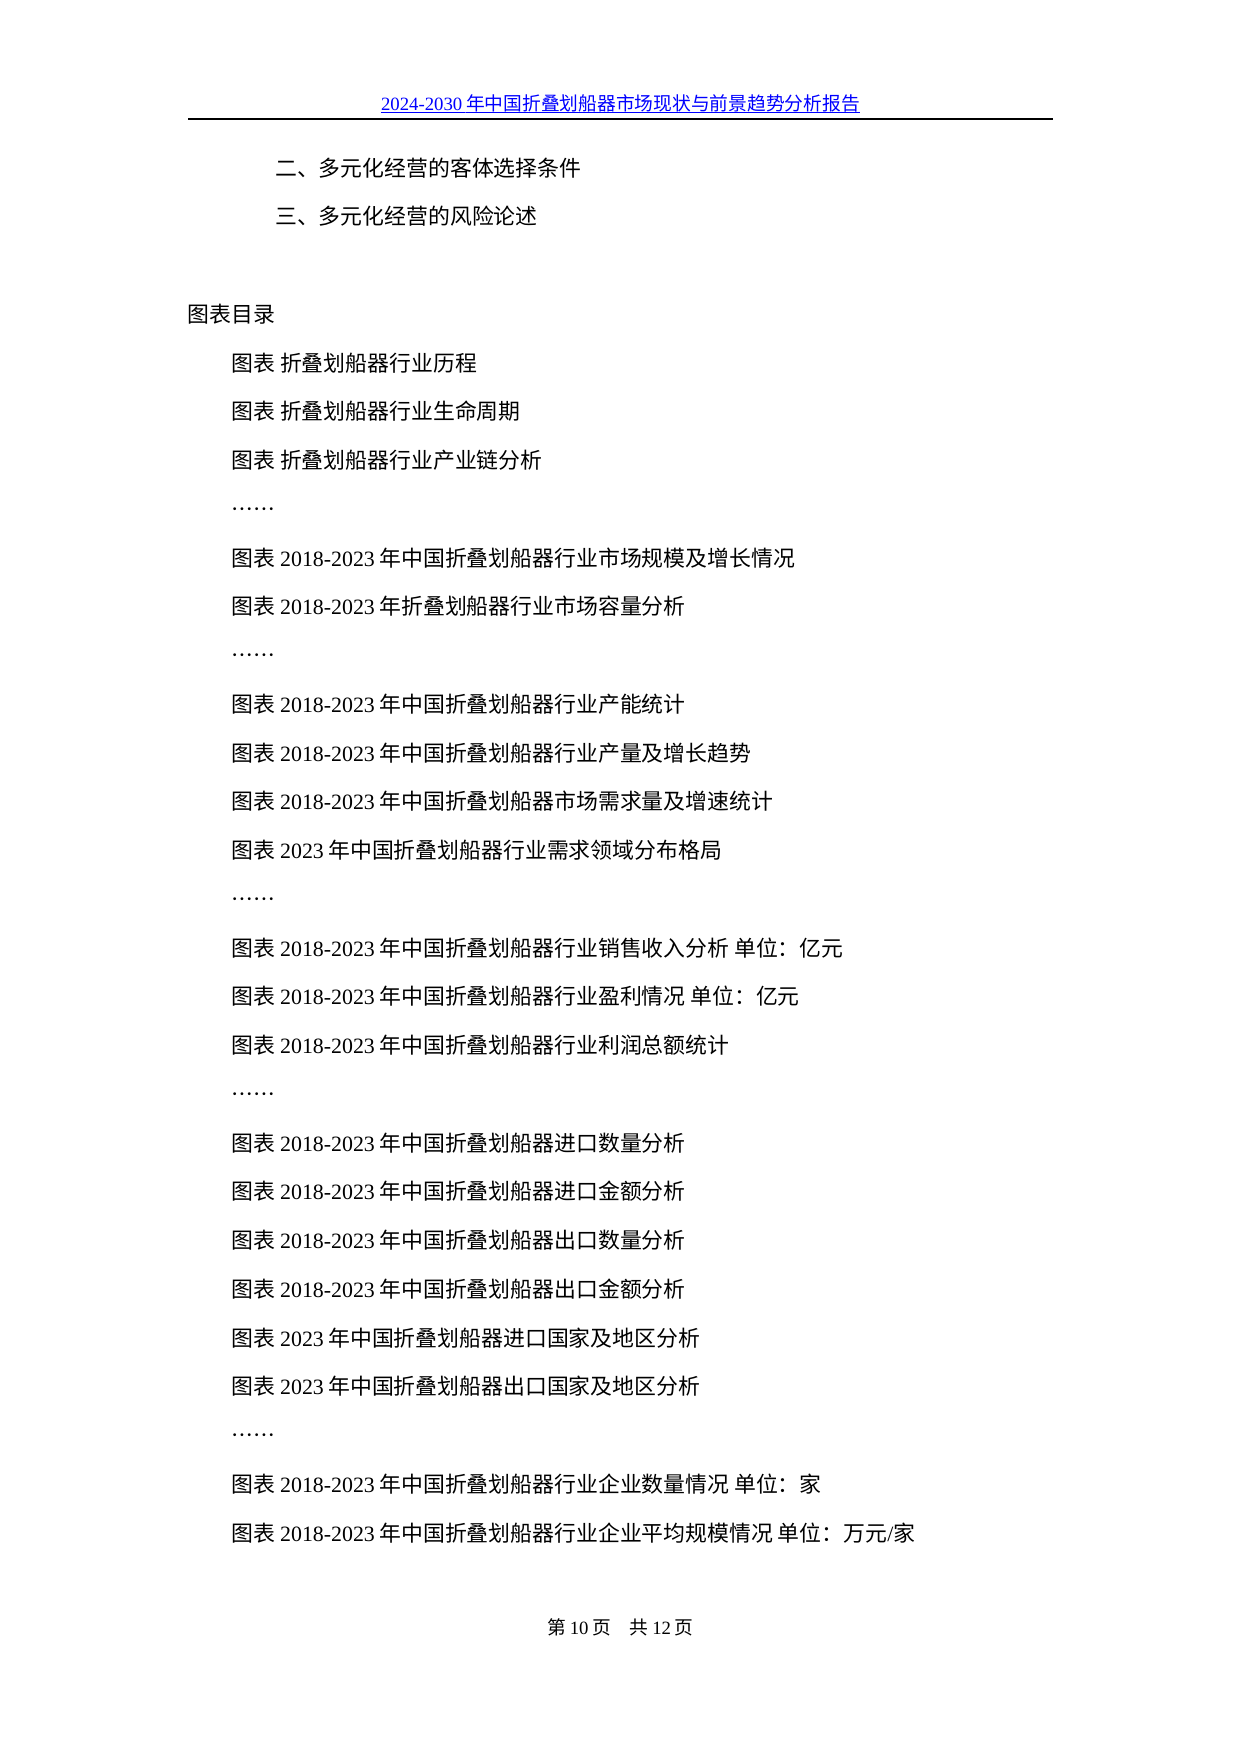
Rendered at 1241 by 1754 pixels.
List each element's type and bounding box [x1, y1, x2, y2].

text [187, 150, 1053, 1548]
